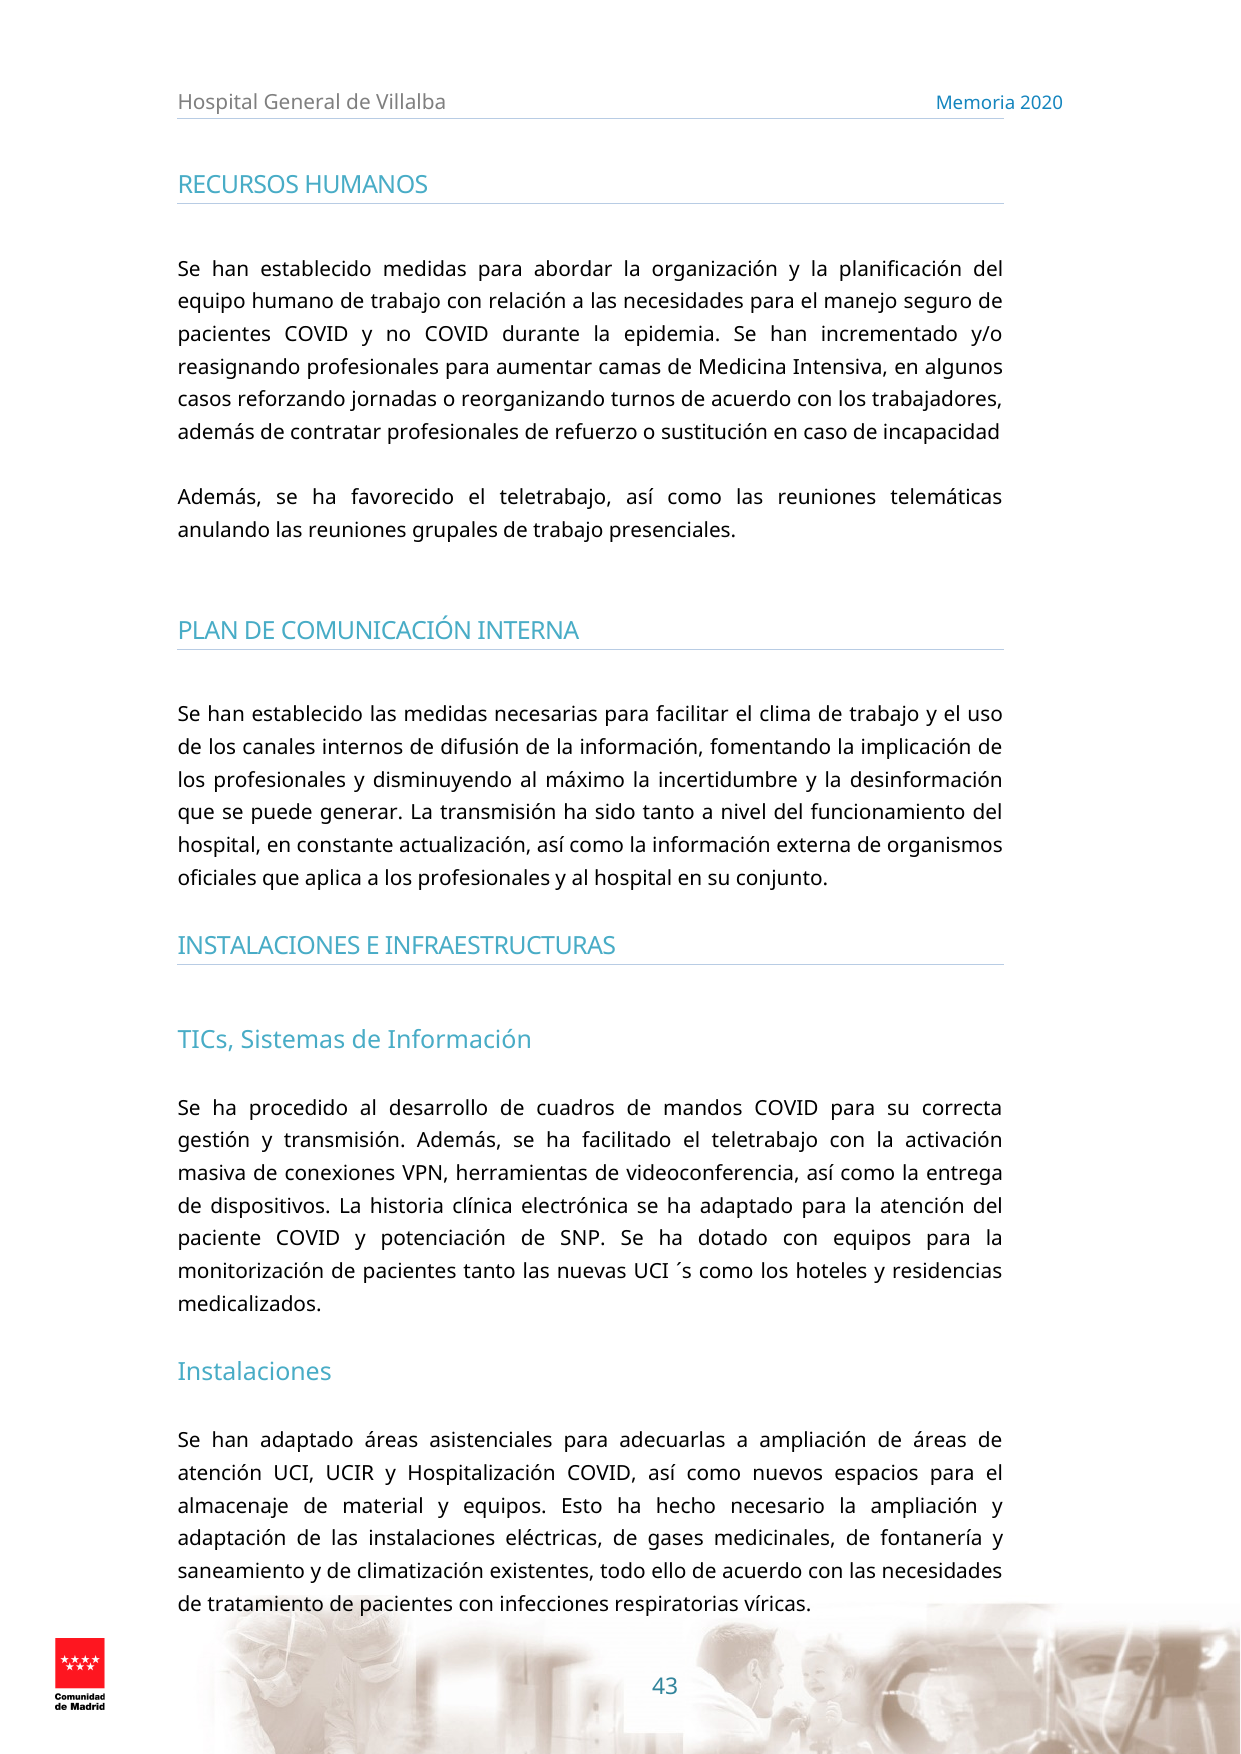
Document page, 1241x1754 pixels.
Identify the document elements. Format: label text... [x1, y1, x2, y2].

text Se ha procedido al desarrollo de cuadros de mandos COVID para su correcta gestión y transmisión. Además, se ha facilitado el teletrabajo con la activación masiva de conexiones VPN, herramientas de videoconferencia, así como la entrega de dispositivos. La historia clínica electrónica se ha adaptado para la atención del paciente COVID y potenciación de SNP. Se ha dotado con equipos para la monitorización de pacientes tanto las nuevas UCI ´s como los hoteles y residencias medicalizados. [177, 1093, 1004, 1317]
text Se han establecido medidas para abordar la organización y la planificación del equipo humano de trabajo con relación a las necesidades para el manejo seguro de pacientes COVID y no COVID durante la epidemia. Se han incrementado y/o reasignando profesionales para aumentar camas de Medicina Intensiva, en algunos casos reforzando jornadas o reorganizando turnos de acuerdo con los trabajadores, además de contratar profesionales de refuerzo o sustitución en caso de incapacidad [177, 254, 1004, 446]
text Se han establecido las medidas necesarias para facilitar el clima de trabajo y el uso de los canales internos de difusión de la información, fomentando la implicación de los profesionales y disminuyendo al máximo la incertidumbre y la desinformación que se puede generar. La transmisión ha sido tanto a nivel del funcionamiento del hospital, en constante actualización, así como la información externa de organismos oficiales que aplica a los profesionales y al hospital en su conjunto. [177, 699, 1004, 891]
text TICs, Sistemas de Información [177, 1021, 1004, 1055]
text Además, se ha favorecido el teletrabajo, así como las reuniones telemáticas anulando las reuniones grupales de trabajo presenciales. [177, 482, 1004, 543]
text Plan de comunicación interna [177, 613, 1004, 649]
text Se han adaptado áreas asistenciales para adecuarlas a ampliación de áreas de atención UCI, UCIR y Hospitalización COVID, así como nuevos espacios para el almacenaje de material y equipos. Esto ha hecho necesario la ampliación y adaptación de las instalaciones eléctricas, de gases medicinales, de fontanería y saneamiento y de climatización existentes, todo ello de acuerdo con las necesidades de tratamiento de pacientes con infecciones respiratorias víricas. [177, 1426, 1004, 1617]
text Recursos humanos [177, 167, 1004, 203]
text Instalaciones [177, 1354, 1004, 1388]
picture [38, 1595, 1241, 1754]
text Instalaciones e infraestructuras [177, 928, 1004, 964]
